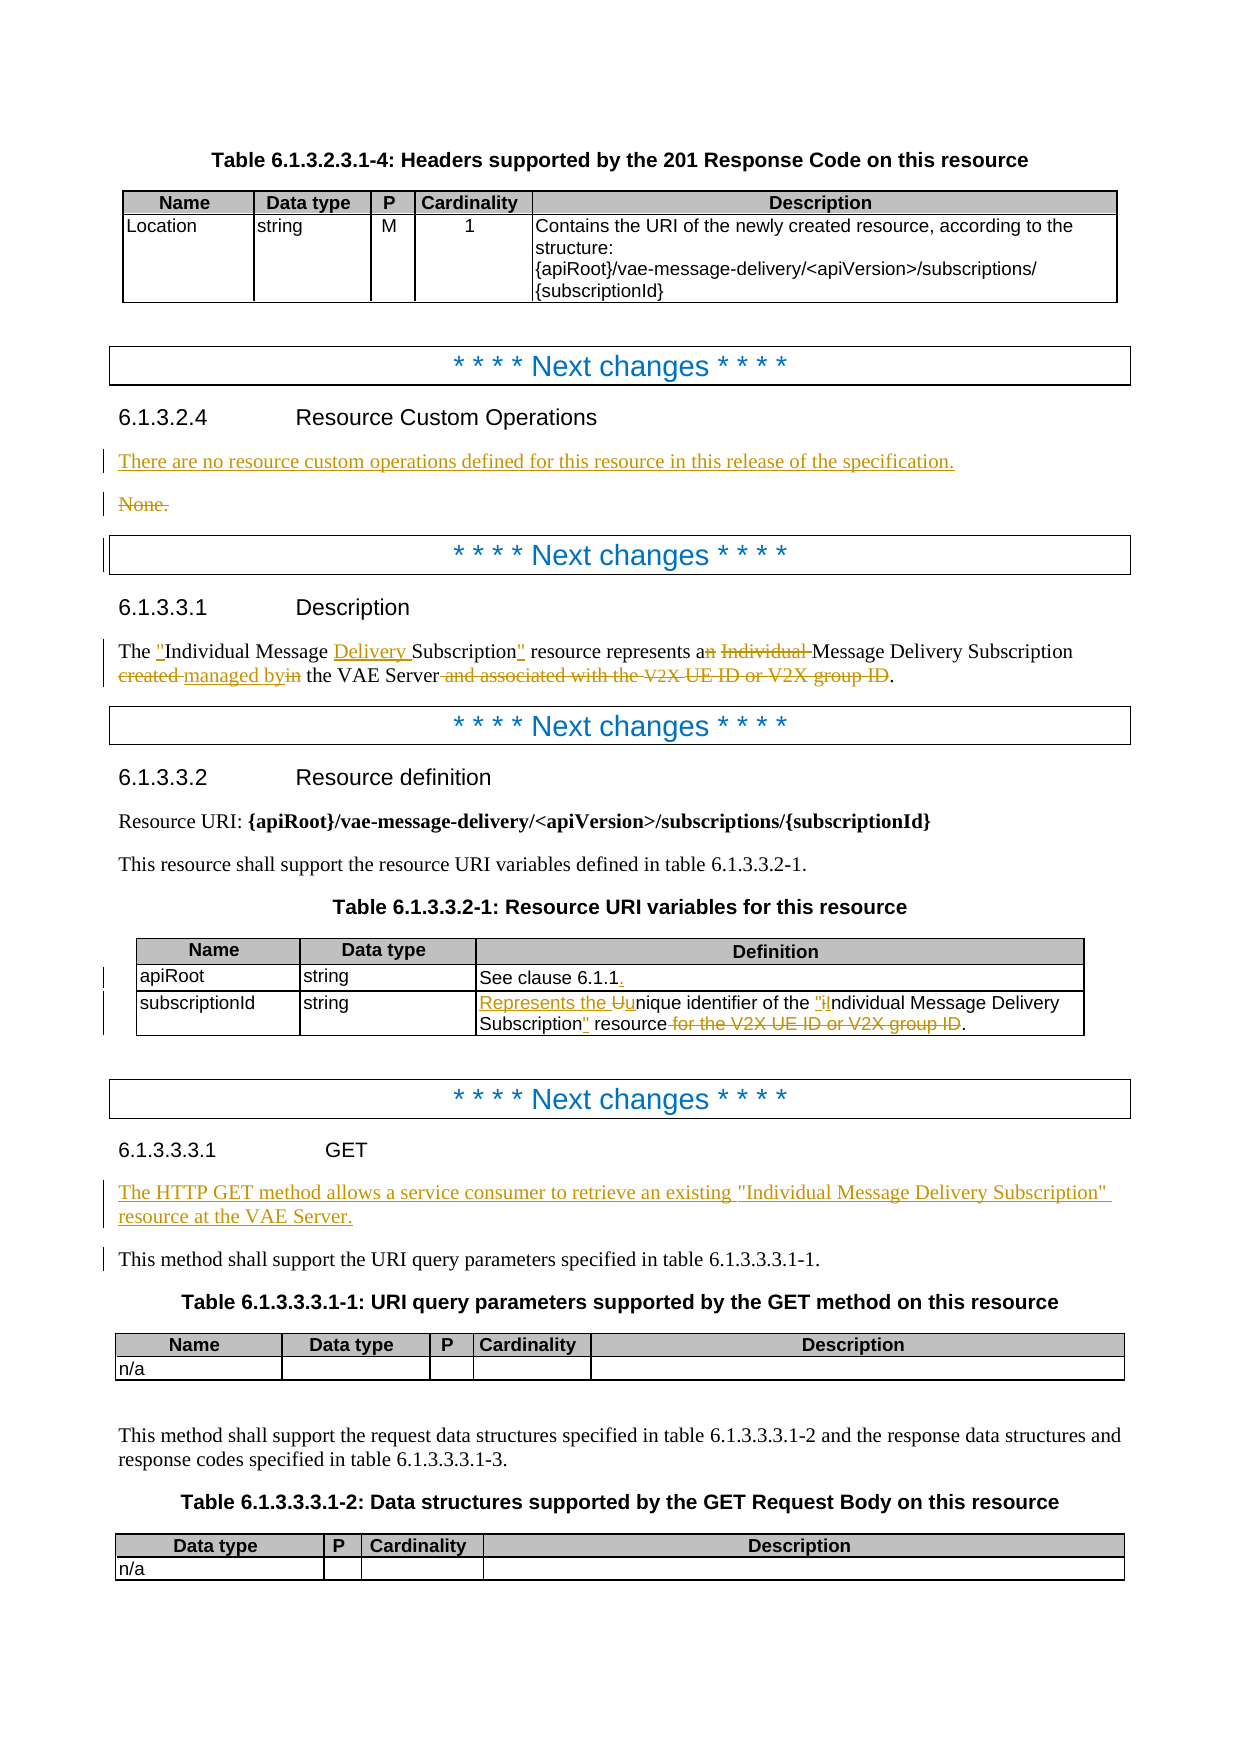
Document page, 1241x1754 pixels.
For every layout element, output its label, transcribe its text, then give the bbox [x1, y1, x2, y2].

text Table 6.1.3.3.3.1-1: URI query parameters supported by the GET method on this resource [118, 1290, 1122, 1314]
table_header Description [533, 192, 1116, 213]
table_header P [372, 192, 414, 213]
table_header Cardinality [474, 1334, 590, 1356]
text Resource URI: {apiRoot}/vae-message-delivery/<apiVersion>/subscriptions/{subscriptionId} [118, 809, 1122, 833]
table_cell subscriptionId [137, 992, 299, 1034]
table_cell [474, 1357, 590, 1379]
table_header P [431, 1334, 473, 1356]
table_cell Contains the URI of the newly created resource, according to the structure: {apiRoot}/vae-message-delivery/<apiVersion>/subscriptions/{subscriptionId} [533, 215, 1116, 301]
table_cell [592, 1357, 1124, 1379]
table_header Description [484, 1535, 1124, 1556]
table_header Data type [301, 939, 475, 964]
text * * * * Next changes * * * * [110, 1080, 1130, 1118]
text This method shall support the request data structures specified in table 6.1.3.3.3.1-2 and the response data structures and response codes specified in table 6.1.3.3.3.1-3. [118, 1423, 1122, 1471]
table_header Definition [477, 939, 1083, 964]
table_cell [283, 1357, 429, 1379]
table_header Data type [116, 1535, 323, 1556]
table_header Name [137, 939, 299, 964]
table_header Data type [283, 1334, 429, 1356]
table_header Data type [255, 192, 370, 213]
table_header Cardinality [362, 1535, 483, 1556]
table_cell M [372, 215, 414, 301]
table_header P [325, 1535, 361, 1556]
table_header Description [592, 1334, 1124, 1356]
text This resource shall support the resource URI variables defined in table 6.1.3.3.2-1. [118, 852, 1122, 876]
table_cell [325, 1558, 361, 1579]
table_header Name [124, 192, 253, 213]
table_cell [362, 1558, 483, 1579]
table_cell [431, 1357, 473, 1379]
table_cell See clause 6.1.1 [477, 965, 1083, 990]
table_cell 1 [416, 215, 532, 301]
table_cell Location [124, 215, 253, 301]
table_cell string [255, 215, 370, 301]
text Table 6.1.3.3.3.1-2: Data structures supported by the GET Request Body on this resource [118, 1490, 1122, 1514]
subtitle 6.1.3.3.3.1 GET [118, 1137, 1122, 1161]
text Table 6.1.3.3.2-1: Resource URI variables for this resource [118, 895, 1122, 919]
table_header Cardinality [416, 192, 532, 213]
text This method shall support the URI query parameters specified in table 6.1.3.3.3.1-1. [118, 1247, 1122, 1271]
text * * * * Next changes * * * * [110, 536, 1130, 574]
text * * * * Next changes * * * * [110, 707, 1130, 744]
text Table 6.1.3.2.3.1-4: Headers supported by the 201 Response Code on this resource [118, 148, 1122, 172]
subtitle 6.1.3.3.2 Resource definition [118, 764, 1122, 790]
table_cell apiRoot [137, 965, 299, 990]
table_cell string [301, 992, 475, 1034]
table_cell n/a [116, 1357, 281, 1379]
subtitle 6.1.3.3.1 Description [118, 593, 1122, 620]
table_cell [484, 1558, 1124, 1579]
table_cell nique identifier of the ndividual Message Delivery Subscription resource. [477, 992, 1083, 1034]
table_cell string [301, 965, 475, 990]
table_cell n/a [116, 1557, 323, 1579]
table_header Name [116, 1334, 281, 1356]
text The Individual Message Subscription resource represents a Message Delivery Subscription the VAE Server. [118, 639, 1122, 687]
subtitle 6.1.3.2.4 Resource Custom Operations [118, 404, 1122, 431]
text * * * * Next changes * * * * [110, 347, 1130, 384]
